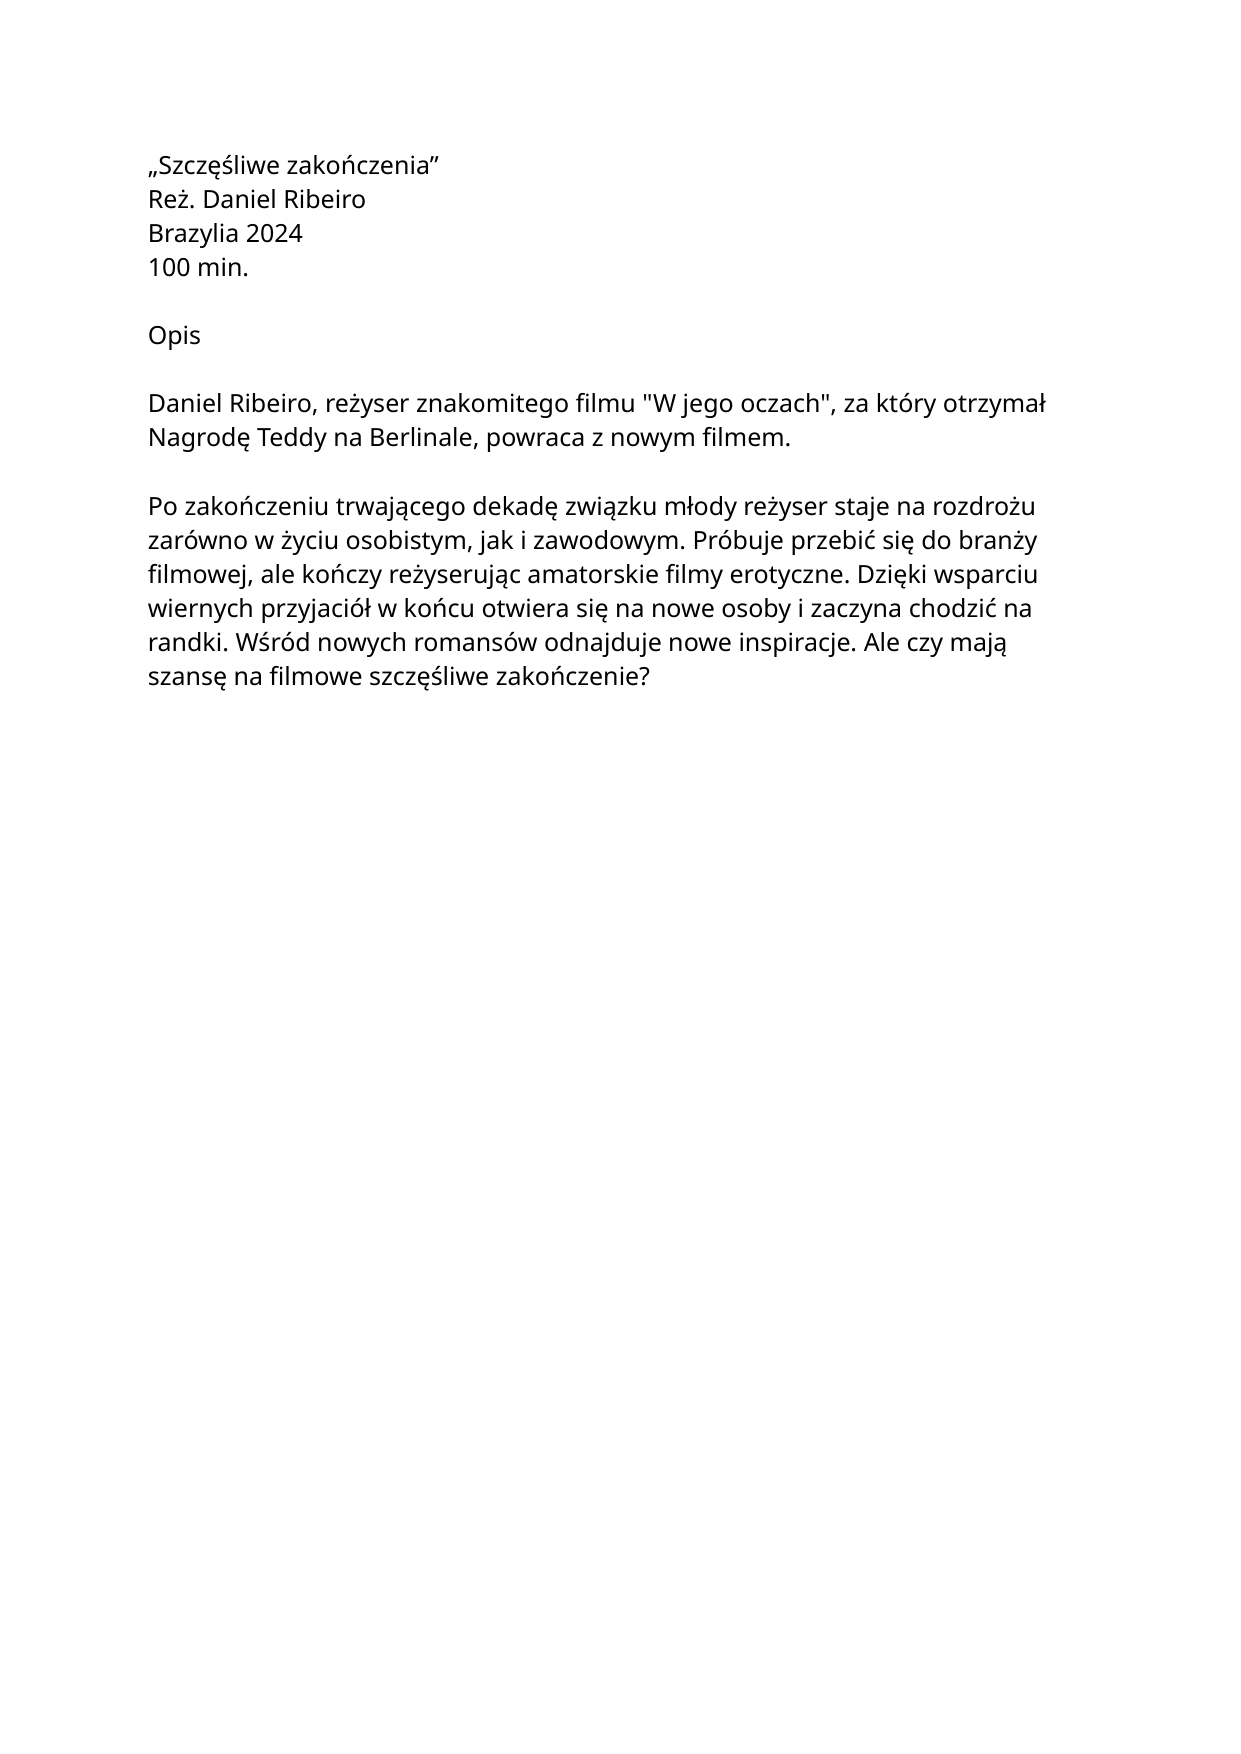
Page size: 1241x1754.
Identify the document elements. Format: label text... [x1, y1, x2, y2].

text Po zakończeniu trwającego dekadę związku młody reżyser staje na rozdrożu zarówno w życiu osobistym, jak i zawodowym. Próbuje przebić się do branży filmowej, ale kończy reżyserując amatorskie filmy erotyczne. Dzięki wsparciu wiernych przyjaciół w końcu otwiera się na nowe osoby i zaczyna chodzić na randki. Wśród nowych romansów odnajduje nowe inspiracje. Ale czy mają szansę na filmowe szczęśliwe zakończenie? [148, 488, 1093, 693]
text Brazylia 2024 [148, 216, 1093, 250]
text Opis [148, 318, 1093, 352]
text Daniel Ribeiro, reżyser znakomitego filmu "W jego oczach", za który otrzymał Nagrodę Teddy na Berlinale, powraca z nowym filmem. [148, 386, 1093, 454]
text „Szczęśliwe zakończenia” [148, 148, 1093, 182]
text 100 min. [148, 250, 1093, 284]
text Reż. Daniel Ribeiro [148, 182, 1093, 216]
